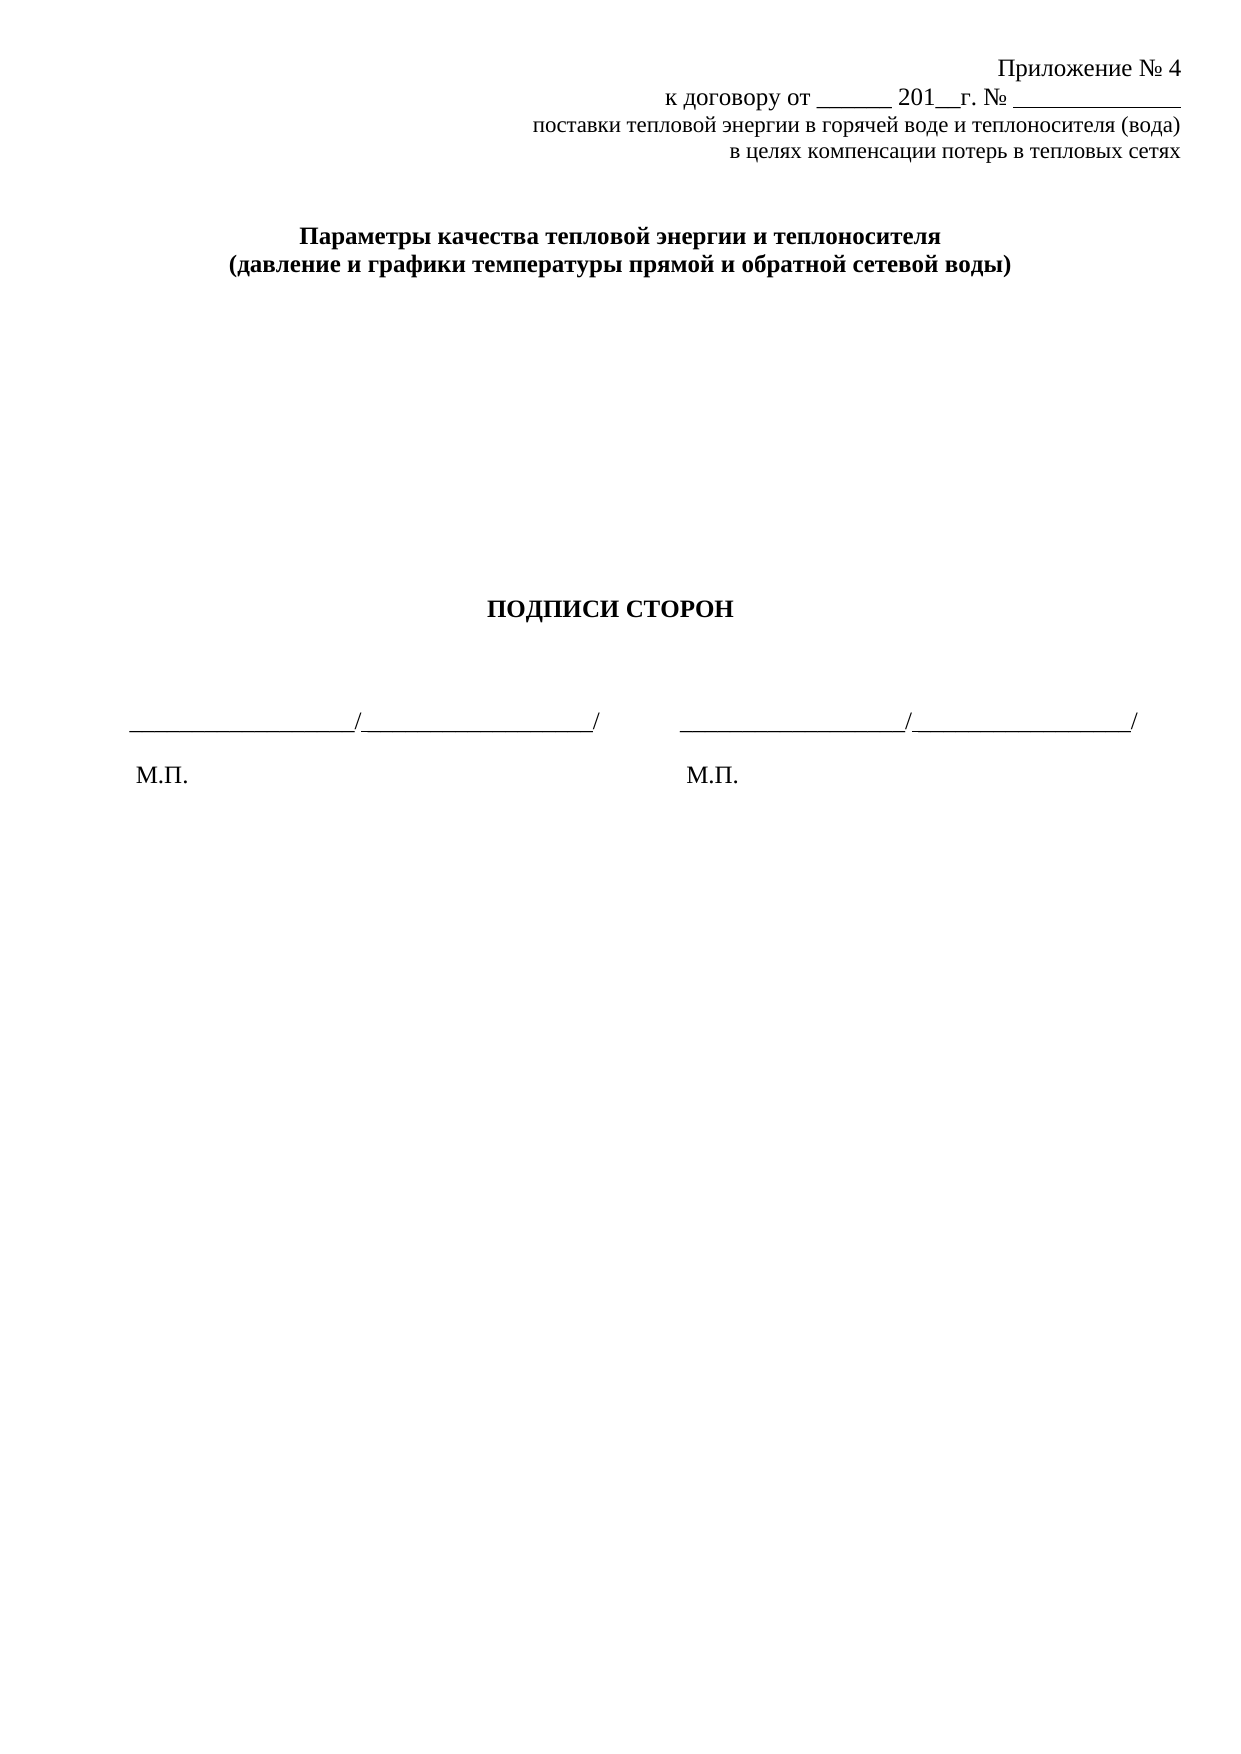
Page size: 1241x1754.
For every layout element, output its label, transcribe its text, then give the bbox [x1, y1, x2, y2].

text ПОДПИСИ СТОРОН [413, 594, 1181, 623]
text Параметры качества тепловой энергии и теплоносителя [118, 221, 1122, 249]
text к договору от ______ 201__г. № [118, 82, 1181, 111]
table_header __________________/ __________________/ М.П. [118, 652, 668, 814]
text поставки тепловой энергии в горячей воде и теплоносителя (вода) [118, 111, 1181, 137]
text Приложение № 4 [118, 53, 1181, 82]
text (давление и графики температуры прямой и обратной сетевой воды) [118, 249, 1122, 278]
text в целях компенсации потерь в тепловых сетях [118, 137, 1181, 163]
table_header __________________/ _________________/ М.П. [669, 652, 1181, 814]
